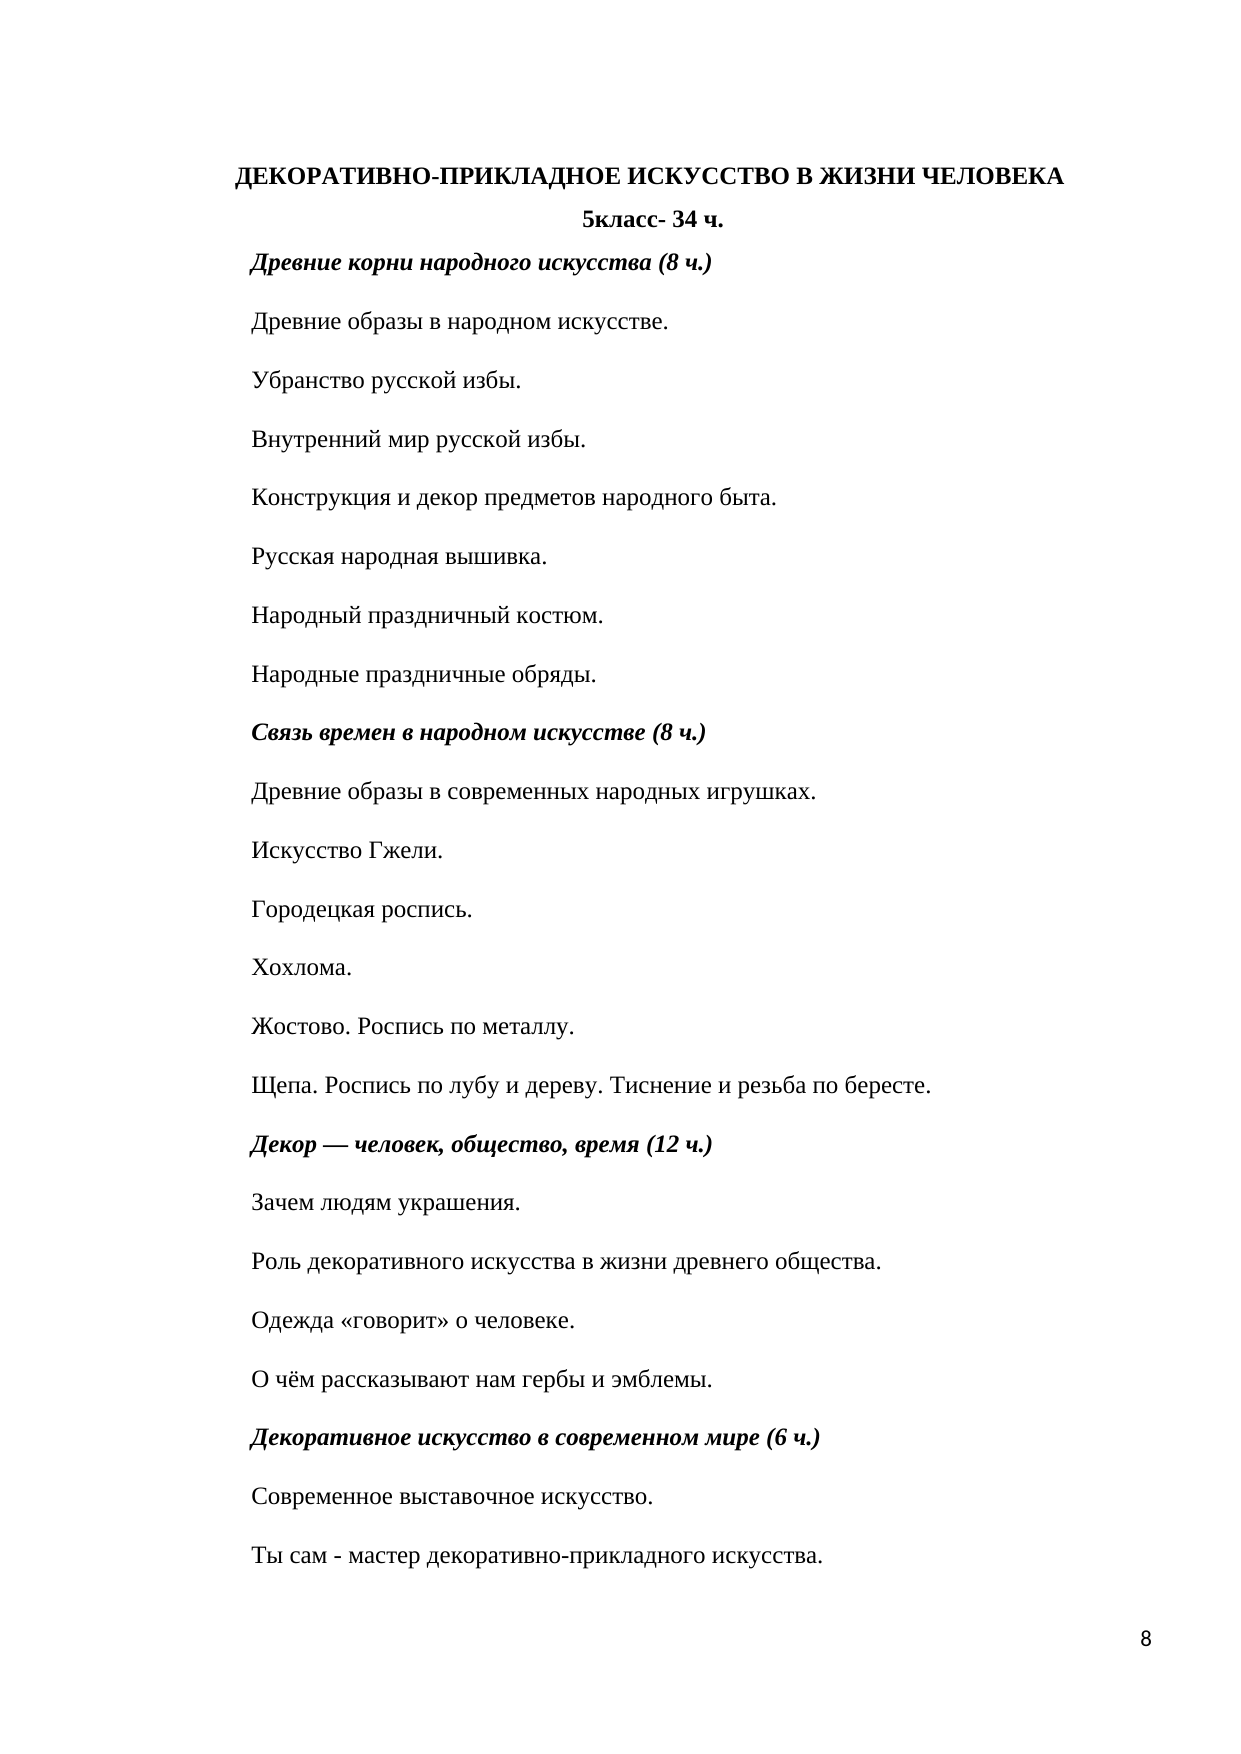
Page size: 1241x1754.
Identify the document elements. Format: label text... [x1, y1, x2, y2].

text Ты сам - мастер декоративно-прикладного искусства. [177, 1540, 1152, 1569]
text Декор — человек, общество, время (12 ч.) [177, 1129, 1152, 1157]
text О чём рассказывают нам гербы и эмблемы. [177, 1364, 1152, 1392]
text Современное выставочное искусство. [177, 1481, 1152, 1510]
text ДЕКОРАТИВНО-ПРИКЛАДНОЕ ИСКУССТВО В ЖИЗНИ ЧЕЛОВЕКА [177, 161, 1122, 190]
text Роль декоративного искусства в жизни древнего общества. [177, 1246, 1152, 1275]
text Щепа. Роспись по лубу и дереву. Тиснение и резьба по бересте. [177, 1070, 1152, 1099]
text Одежда «говорит» о человеке. [177, 1305, 1152, 1334]
text Убранство русской избы. [177, 365, 1152, 394]
text Жостово. Роспись по металлу. [177, 1011, 1152, 1040]
text Зачем людям украшения. [177, 1187, 1152, 1216]
text Связь времен в народном искусстве (8 ч.) [177, 717, 1152, 746]
text 5класс- 34 ч. [177, 204, 1122, 233]
text Хохлома. [177, 952, 1152, 981]
text Русская народная вышивка. [177, 541, 1152, 570]
text Искусство Гжели. [177, 835, 1152, 864]
text Внутренний мир русской избы. [177, 424, 1152, 452]
text Городецкая роспись. [177, 894, 1152, 922]
text Народный праздничный костюм. [177, 600, 1152, 629]
text Древние образы в народном искусстве. [177, 306, 1152, 335]
text Древние образы в современных народных игрушках. [177, 776, 1152, 805]
text Древние корни народного искусства (8 ч.) [177, 247, 1152, 276]
text Декоративное искусство в современном мире (6 ч.) [177, 1422, 1152, 1451]
text Конструкция и декор предметов народного быта. [177, 482, 1152, 511]
text Народные праздничные обряды. [177, 659, 1152, 687]
